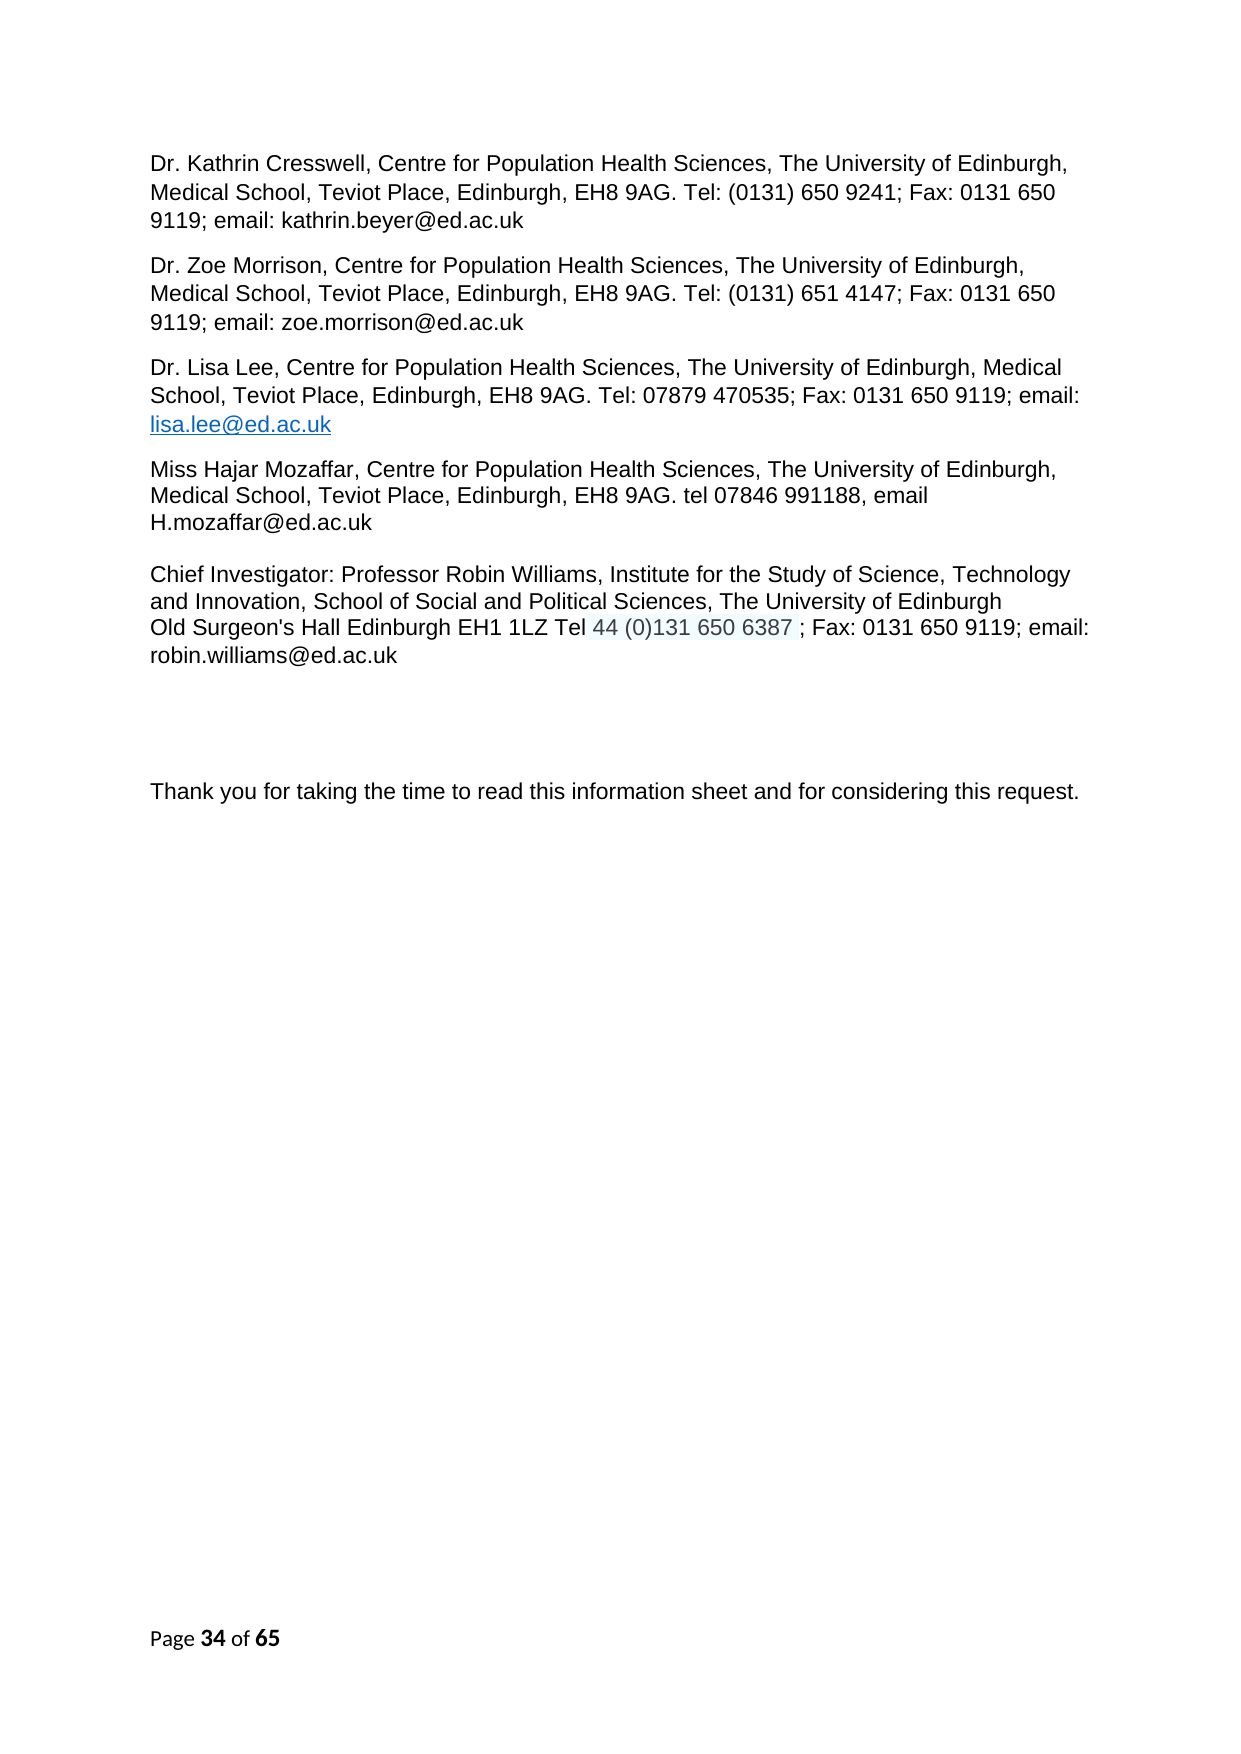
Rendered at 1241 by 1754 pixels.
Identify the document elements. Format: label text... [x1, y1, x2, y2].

text Dr. Kathrin Cresswell, Centre for Population Health Sciences, The University of Edinburgh, Medical School, Teviot Place, Edinburgh, EH8 9AG. Tel: (0131) 650 9241; Fax: 0131 650 9119; email: kathrin.beyer@ed.ac.uk [150, 150, 1090, 233]
text Chief Investigator: Professor Robin Williams, Institute for the Study of Science, Technology and Innovation, School of Social and Political Sciences, The University of Edinburgh [150, 561, 1090, 614]
text Old Surgeon's Hall Edinburgh EH1 1LZ Tel 44 (0)131 650 6387 ; Fax: 0131 650 9119; email: robin.williams@ed.ac.uk [150, 614, 1090, 669]
text Thank you for taking the time to read this information sheet and for considering this request. [150, 778, 1090, 804]
text Dr. Lisa Lee, Centre for Population Health Sciences, The University of Edinburgh, Medical School, Teviot Place, Edinburgh, EH8 9AG. Tel: 07879 470535; Fax: 0131 650 9119; email: lisa.lee@ed.ac.uk [150, 354, 1090, 437]
text Miss Hajar Mozaffar, Centre for Population Health Sciences, The University of Edinburgh, Medical School, Teviot Place, Edinburgh, EH8 9AG. tel 07846 991188, email H.mozaffar@ed.ac.uk [150, 456, 1090, 535]
text Dr. Zoe Morrison, Centre for Population Health Sciences, The University of Edinburgh, Medical School, Teviot Place, Edinburgh, EH8 9AG. Tel: (0131) 651 4147; Fax: 0131 650 9119; email: zoe.morrison@ed.ac.uk [150, 252, 1090, 335]
